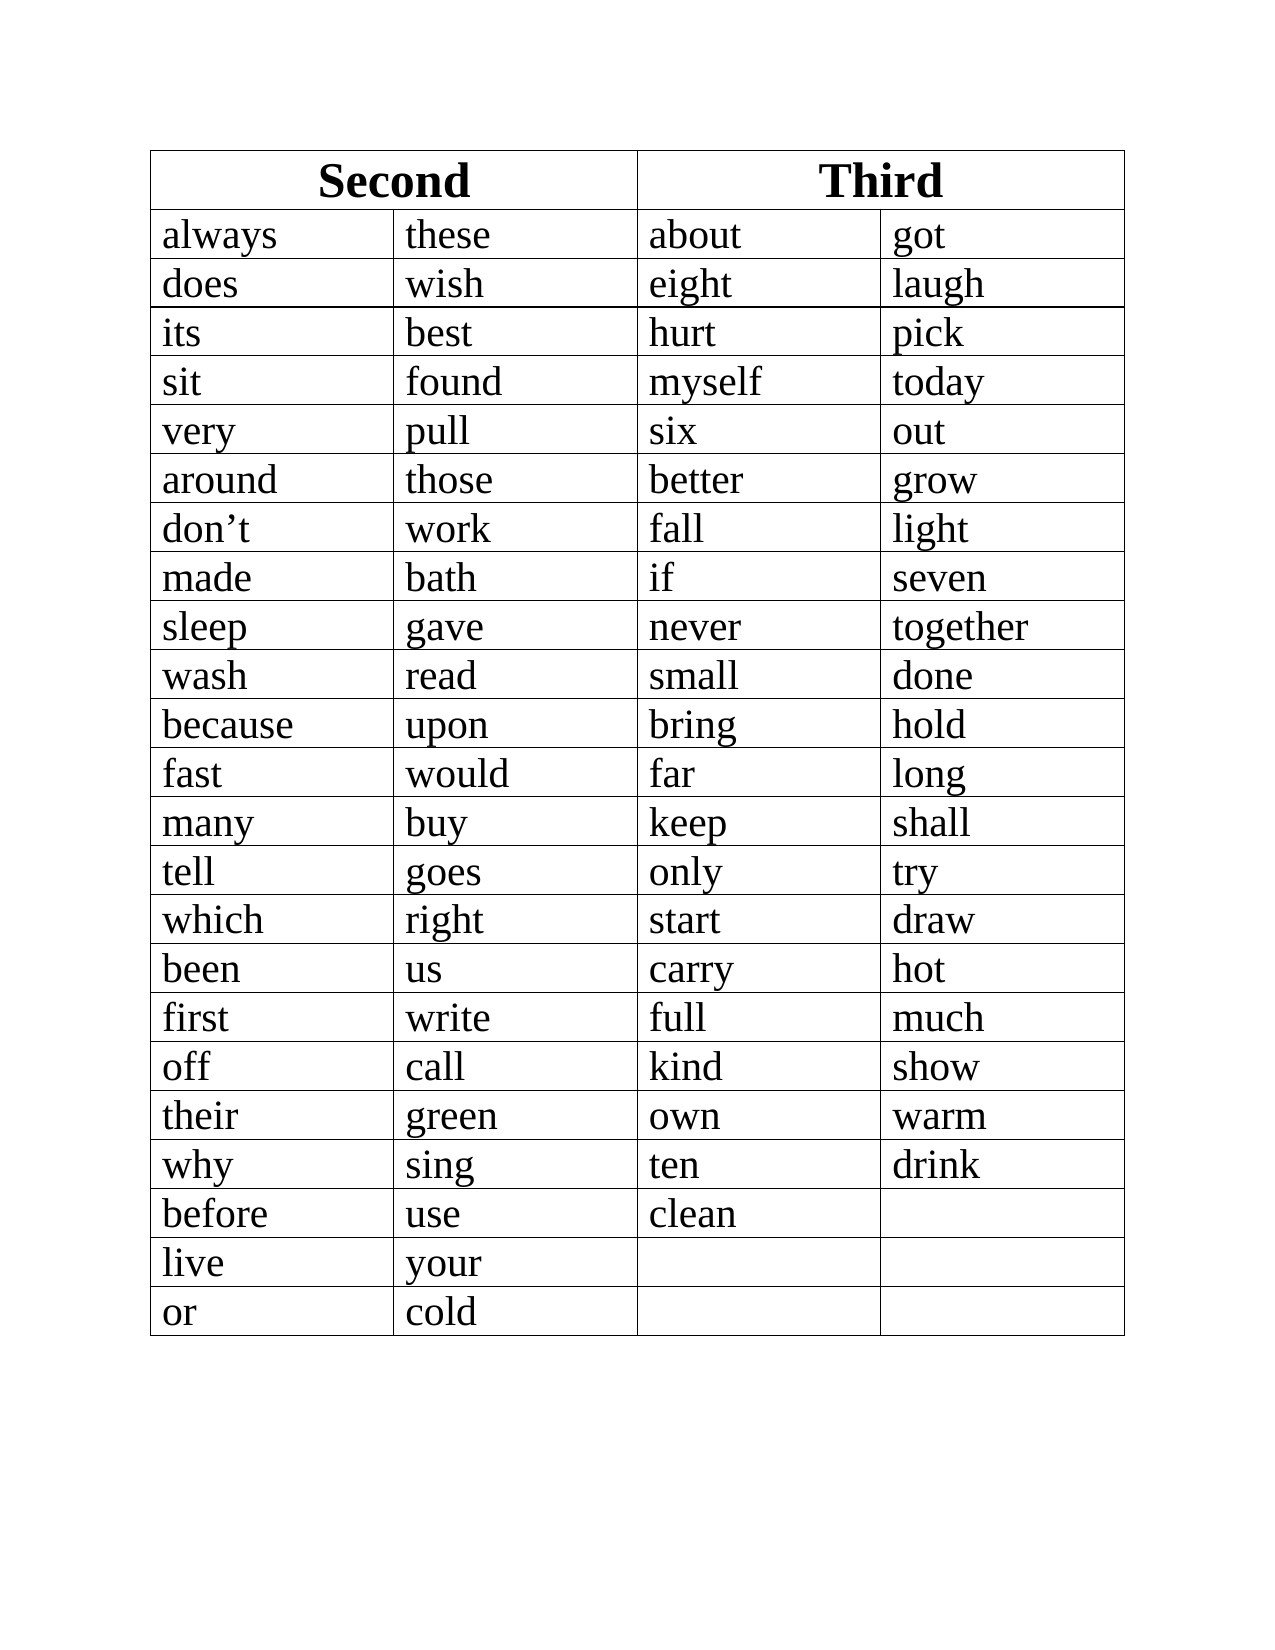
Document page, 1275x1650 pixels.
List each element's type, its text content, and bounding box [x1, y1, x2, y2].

table_cell carry [638, 944, 880, 992]
table_cell live [151, 1238, 393, 1286]
table_cell six [638, 405, 880, 453]
table_cell show [881, 1042, 1124, 1090]
table_cell try [881, 846, 1124, 894]
table_cell Second [151, 151, 637, 208]
table_cell first [151, 993, 393, 1041]
table_cell us [394, 944, 637, 992]
table_cell sleep [151, 601, 393, 649]
table_cell keep [638, 797, 880, 845]
table_cell got [881, 210, 1124, 257]
table_cell grow [881, 454, 1124, 502]
table_cell or [151, 1287, 393, 1334]
table_cell which [151, 895, 393, 943]
table_cell drink [881, 1140, 1124, 1188]
table_cell goes [394, 846, 637, 894]
table_cell hot [881, 944, 1124, 992]
table_cell hold [881, 699, 1124, 747]
table_cell if [638, 552, 880, 600]
table_cell around [151, 454, 393, 502]
table_cell Third [638, 151, 1124, 208]
table_cell myself [638, 356, 880, 404]
table_cell tell [151, 846, 393, 894]
table_cell laugh [881, 259, 1124, 306]
table_cell these [394, 210, 637, 257]
table_cell sing [394, 1140, 637, 1188]
table_cell today [881, 356, 1124, 404]
table_cell pull [394, 405, 637, 453]
table_cell been [151, 944, 393, 992]
table_cell full [638, 993, 880, 1041]
table_cell about [638, 210, 880, 257]
table_cell light [881, 503, 1124, 551]
table_cell off [151, 1042, 393, 1090]
table_cell bring [638, 699, 880, 747]
table_cell made [151, 552, 393, 600]
table_cell warm [881, 1091, 1124, 1139]
table_cell start [638, 895, 880, 943]
table_cell many [151, 797, 393, 845]
table_cell [881, 1238, 1124, 1286]
table_cell own [638, 1091, 880, 1139]
table_cell wish [394, 259, 637, 306]
table_cell call [394, 1042, 637, 1090]
table_cell its [151, 308, 393, 355]
table_cell only [638, 846, 880, 894]
table_cell gave [394, 601, 637, 649]
table_cell best [394, 308, 637, 355]
table_cell small [638, 650, 880, 698]
table_cell never [638, 601, 880, 649]
table_cell far [638, 748, 880, 796]
table_cell [881, 1287, 1124, 1334]
table_cell cold [394, 1287, 637, 1334]
table_cell much [881, 993, 1124, 1041]
table_cell ten [638, 1140, 880, 1188]
table_cell clean [638, 1189, 880, 1237]
table_cell pick [881, 308, 1124, 355]
table_cell eight [638, 259, 880, 306]
table_cell does [151, 259, 393, 306]
table_cell very [151, 405, 393, 453]
table_cell together [881, 601, 1124, 649]
table_cell [638, 1287, 880, 1334]
table_cell because [151, 699, 393, 747]
table_cell always [151, 210, 393, 257]
table_cell fall [638, 503, 880, 551]
table_cell long [881, 748, 1124, 796]
table_cell bath [394, 552, 637, 600]
table_cell shall [881, 797, 1124, 845]
table_cell before [151, 1189, 393, 1237]
table_cell use [394, 1189, 637, 1237]
table_cell work [394, 503, 637, 551]
table_cell those [394, 454, 637, 502]
table_cell don’t [151, 503, 393, 551]
table_cell why [151, 1140, 393, 1188]
table_cell upon [394, 699, 637, 747]
table_cell their [151, 1091, 393, 1139]
table_cell right [394, 895, 637, 943]
table_cell hurt [638, 308, 880, 355]
table_cell found [394, 356, 637, 404]
table_cell done [881, 650, 1124, 698]
table_cell fast [151, 748, 393, 796]
table_cell [881, 1189, 1124, 1237]
table_cell wash [151, 650, 393, 698]
table_cell would [394, 748, 637, 796]
table_cell out [881, 405, 1124, 453]
table_cell buy [394, 797, 637, 845]
table_cell write [394, 993, 637, 1041]
table_cell green [394, 1091, 637, 1139]
table_cell seven [881, 552, 1124, 600]
table_cell better [638, 454, 880, 502]
table_cell read [394, 650, 637, 698]
table_cell your [394, 1238, 637, 1286]
table_cell kind [638, 1042, 880, 1090]
table_cell [638, 1238, 880, 1286]
table_cell sit [151, 356, 393, 404]
table_cell draw [881, 895, 1124, 943]
